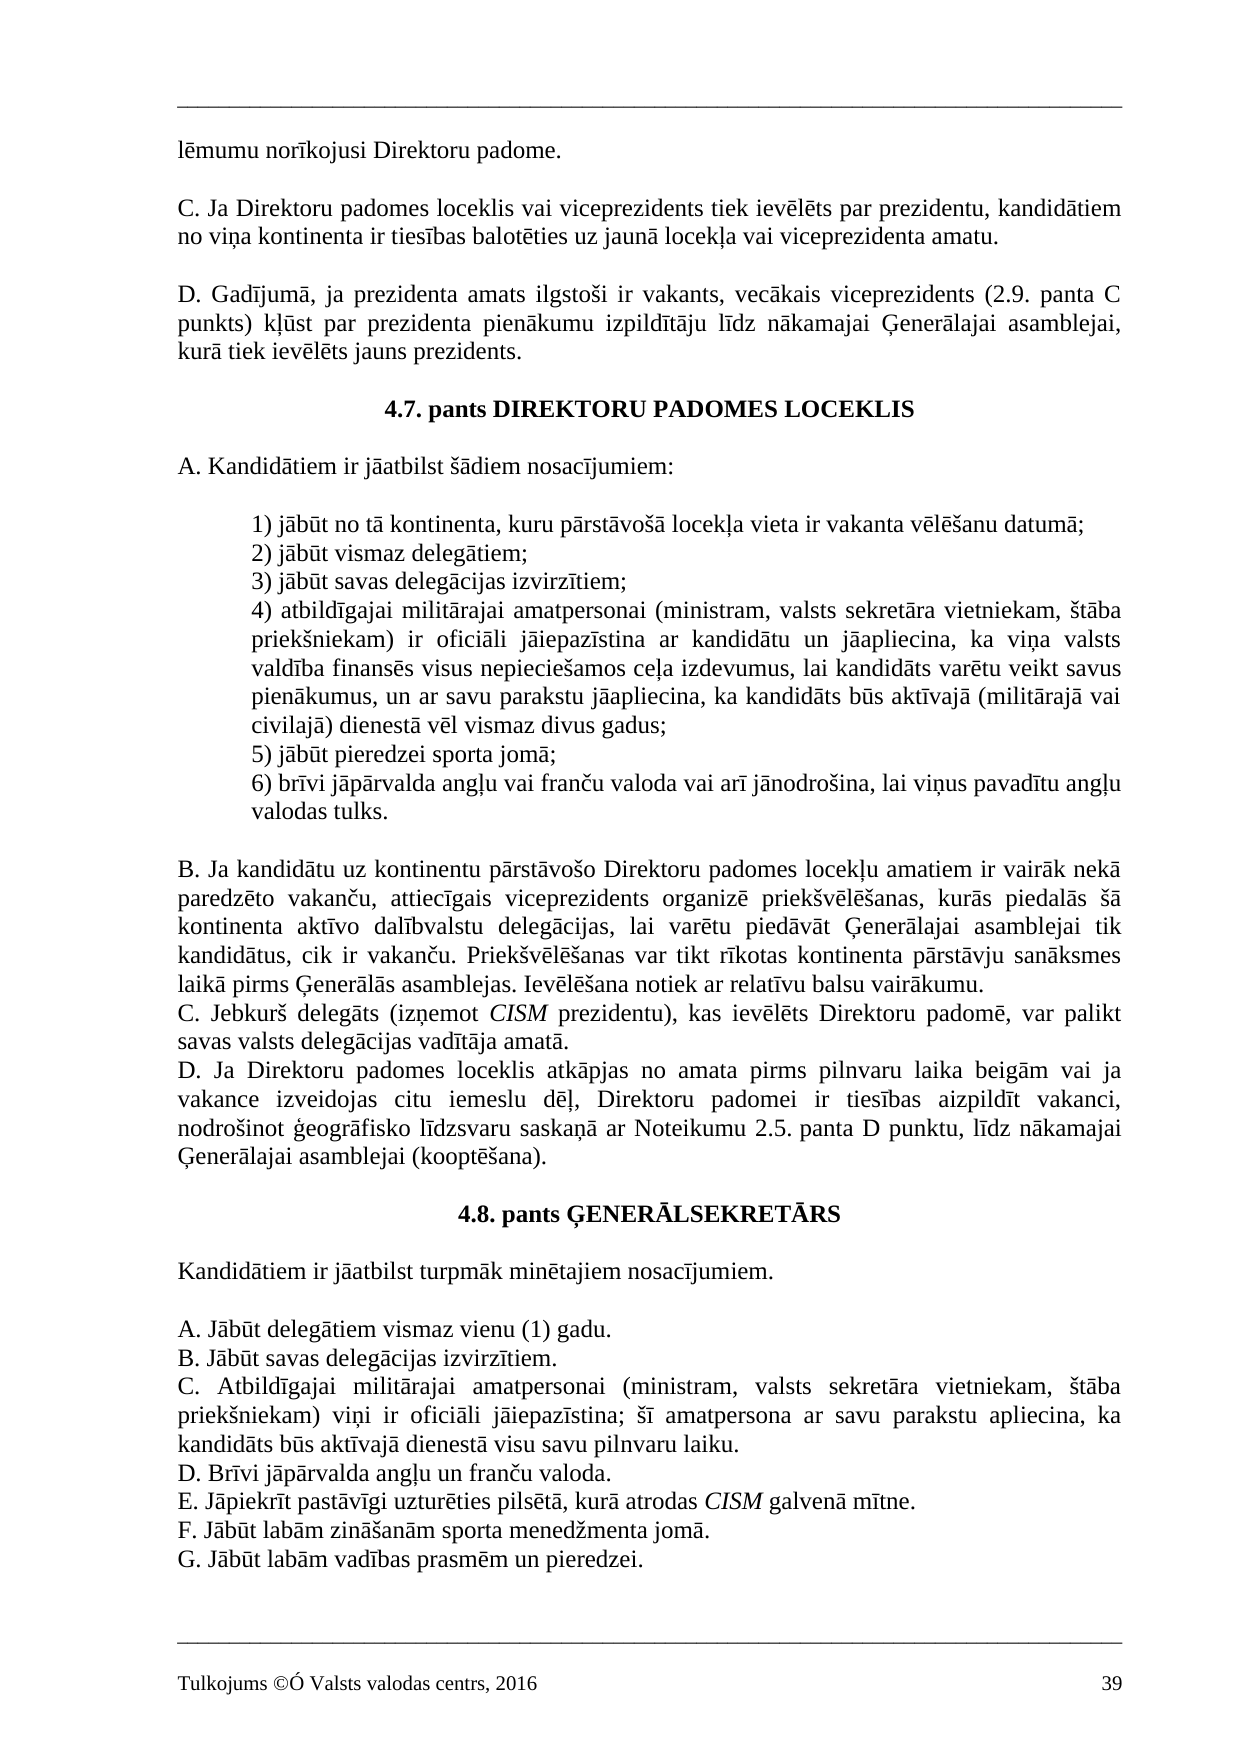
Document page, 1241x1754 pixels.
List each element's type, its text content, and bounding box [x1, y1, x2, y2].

text G. Jābūt labām vadības prasmēm un pieredzei. [177, 1544, 1122, 1573]
text D. Gadījumā, ja prezidenta amats ilgstoši ir vakants, vecākais viceprezidents (2.9. panta C punkts) kļūst par prezidenta pienākumu izpildītāju līdz nākamajai Ģenerālajai asamblejai, kurā tiek ievēlēts jauns prezidents. [177, 279, 1122, 365]
text C. Atbildīgajai militārajai amatpersonai (ministram, valsts sekretāra vietniekam, štāba priekšniekam) viņi ir oficiāli jāiepazīstina; šī amatpersona ar savu parakstu apliecina, ka kandidāts būs aktīvajā dienestā visu savu pilnvaru laiku. [177, 1371, 1122, 1458]
subtitle 4.8. pants ĢENERĀLSEKRETĀRS [177, 1199, 1122, 1228]
text B. Jābūt savas delegācijas izvirzītiem. [177, 1343, 1122, 1371]
text B. Ja kandidātu uz kontinentu pārstāvošo Direktoru padomes locekļu amatiem ir vairāk nekā paredzēto vakanču, attiecīgais viceprezidents organizē priekšvēlēšanas, kurās piedalās šā kontinenta aktīvo dalībvalstu delegācijas, lai varētu piedāvāt Ģenerālajai asamblejai tik kandidātus, cik ir vakanču. Priekšvēlēšanas var tikt rīkotas kontinenta pārstāvju sanāksmes laikā pirms Ģenerālās asamblejas. Ievēlēšana notiek ar relatīvu balsu vairākumu. [177, 854, 1122, 998]
text 4) atbildīgajai militārajai amatpersonai (ministram, valsts sekretāra vietniekam, štāba priekšniekam) ir oficiāli jāiepazīstina ar kandidātu un jāapliecina, ka viņa valsts valdība finansēs visus nepieciešamos ceļa izdevumus, lai kandidāts varētu veikt savus pienākumus, un ar savu parakstu jāapliecina, ka kandidāts būs aktīvajā (militārajā vai civilajā) dienestā vēl vismaz divus gadus; [251, 595, 1122, 739]
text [177, 135, 1122, 164]
text E. Jāpiekrīt pastāvīgi uzturēties pilsētā, kurā atrodas CISM galvenā mītne. [177, 1486, 1122, 1515]
text A. Kandidātiem ir jāatbilst šādiem nosacījumiem: [177, 451, 1122, 480]
text C. Ja Direktoru padomes loceklis vai viceprezidents tiek ievēlēts par prezidentu, kandidātiem no viņa kontinenta ir tiesības balotēties uz jaunā locekļa vai viceprezidenta amatu. [177, 193, 1122, 250]
text A. Jābūt delegātiem vismaz vienu (1) gadu. [177, 1314, 1122, 1343]
text 2) jābūt vismaz delegātiem; [251, 538, 1122, 566]
text Kandidātiem ir jāatbilst turpmāk minētajiem nosacījumiem. [177, 1256, 1122, 1285]
text F. Jābūt labām zināšanām sporta menedžmenta jomā. [177, 1515, 1122, 1544]
text 5) jābūt pieredzei sporta jomā; [251, 739, 1122, 768]
subtitle 4.7. pants DIREKTORU PADOMES LOCEKLIS [177, 394, 1122, 423]
text 6) brīvi jāpārvalda angļu vai franču valoda vai arī jānodrošina, lai viņus pavadītu angļu valodas tulks. [251, 768, 1122, 825]
text C. Jebkurš delegāts (izņemot CISM prezidentu), kas ievēlēts Direktoru padomē, var palikt savas valsts delegācijas vadītāja amatā. [177, 998, 1122, 1055]
text 1) jābūt no tā kontinenta, kuru pārstāvošā locekļa vieta ir vakanta vēlēšanu datumā; [251, 509, 1122, 538]
text D. Brīvi jāpārvalda angļu un franču valoda. [177, 1458, 1122, 1486]
text 3) jābūt savas delegācijas izvirzītiem; [251, 566, 1122, 595]
text D. Ja Direktoru padomes loceklis atkāpjas no amata pirms pilnvaru laika beigām vai ja vakance izveidojas citu iemeslu dēļ, Direktoru padomei ir tiesības aizpildīt vakanci, nodrošinot ģeogrāfisko līdzsvaru saskaņā ar Noteikumu 2.5. panta D punktu, līdz nākamajai Ģenerālajai asamblejai (kooptēšana). [177, 1055, 1122, 1170]
